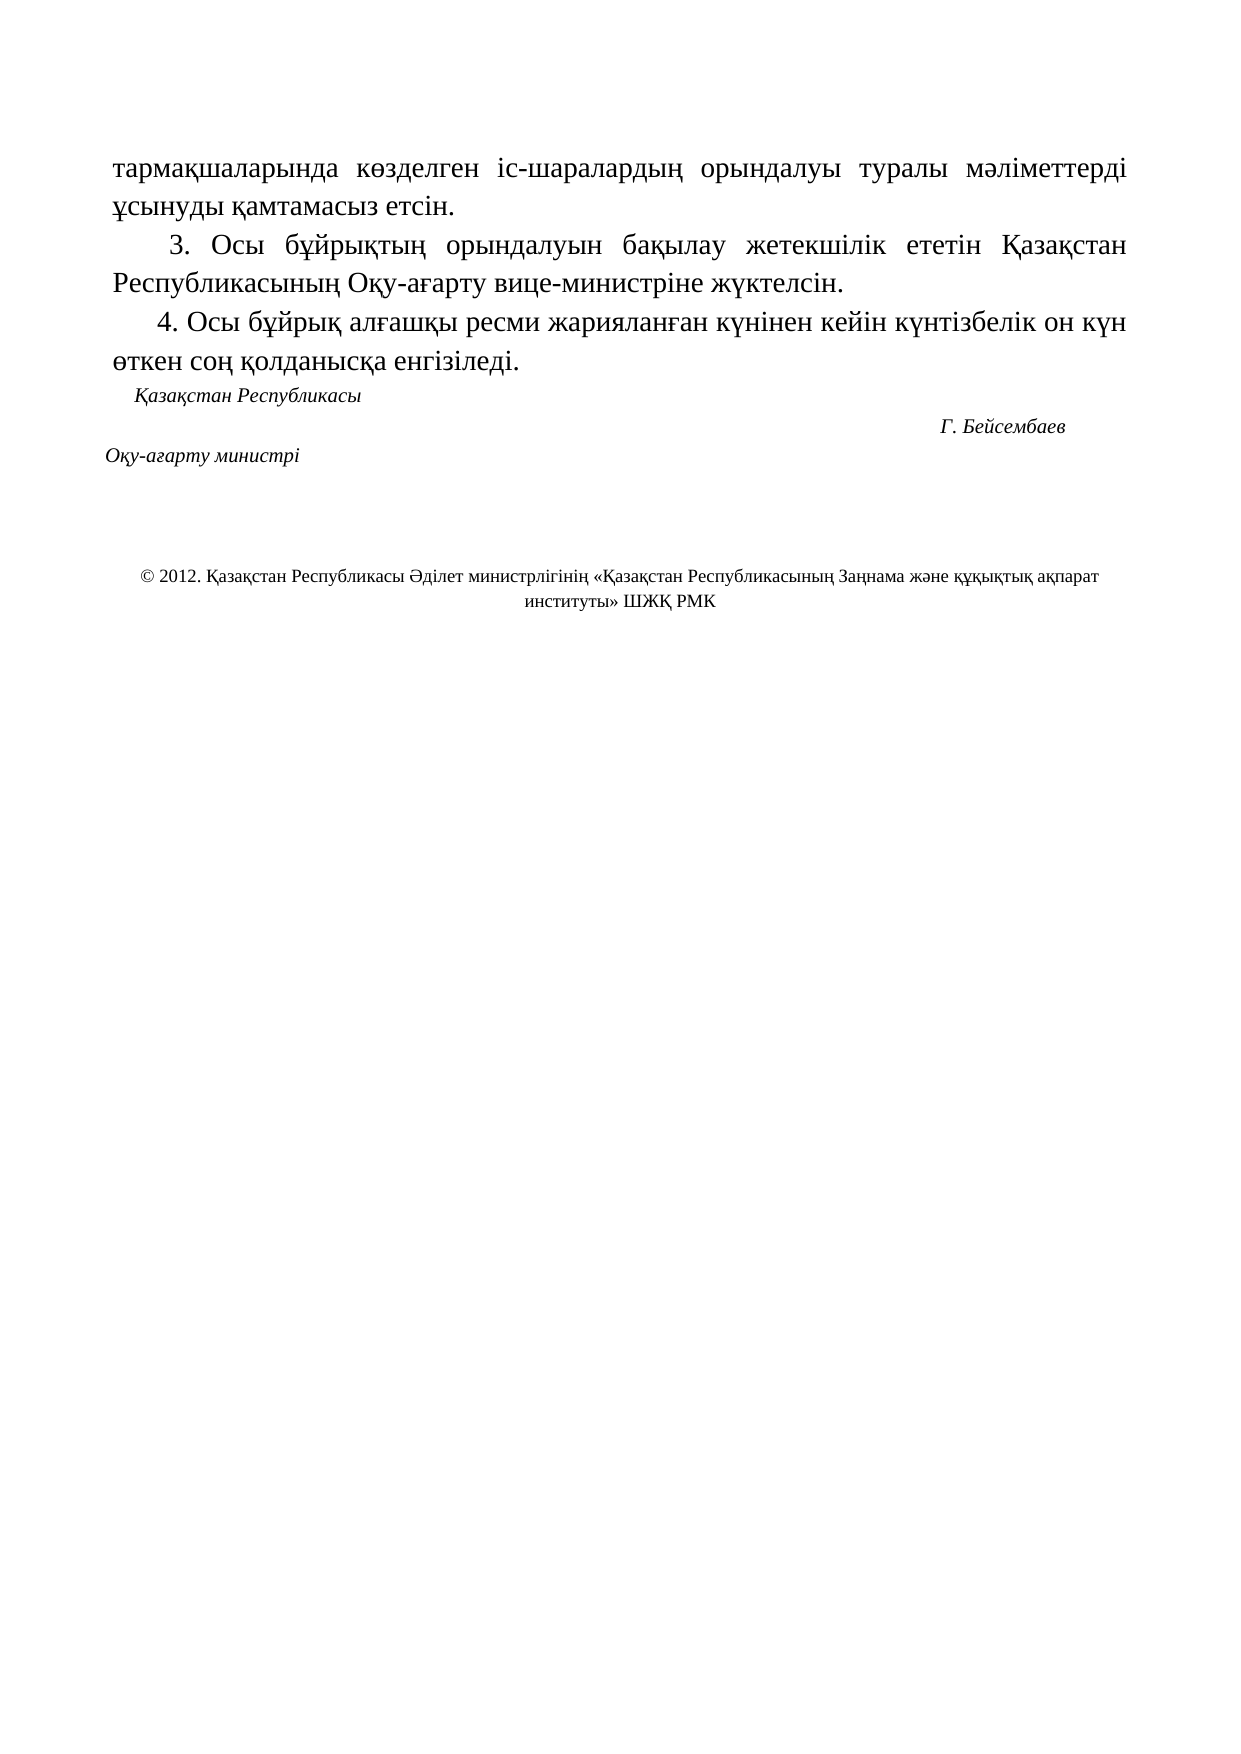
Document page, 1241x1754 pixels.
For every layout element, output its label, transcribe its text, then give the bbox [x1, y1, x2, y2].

text 3. Осы бұйрықтың орындалуын бақылау жетекшілік ететін Қазақстан Республикасының Оқу-ағарту вице-министріне жүктелсін. [112, 227, 1128, 299]
text © 2012. Қазақстан Республикасы Әділет министрлігінің «Қазақстан Республикасының Заңнама және құқықтық ақпарат институты» ШЖҚ РМК [112, 565, 1128, 611]
table_header Қазақстан Республикасы Оқу-ағарту министрі [101, 381, 939, 474]
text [112, 150, 1128, 222]
table_header Г. Бейсембаев [939, 381, 1240, 474]
text 4. Осы бұйрық алғашқы ресми жарияланған күнінен кейін күнтізбелік он күн өткен соң қолданысқа енгізіледі. [112, 304, 1128, 376]
